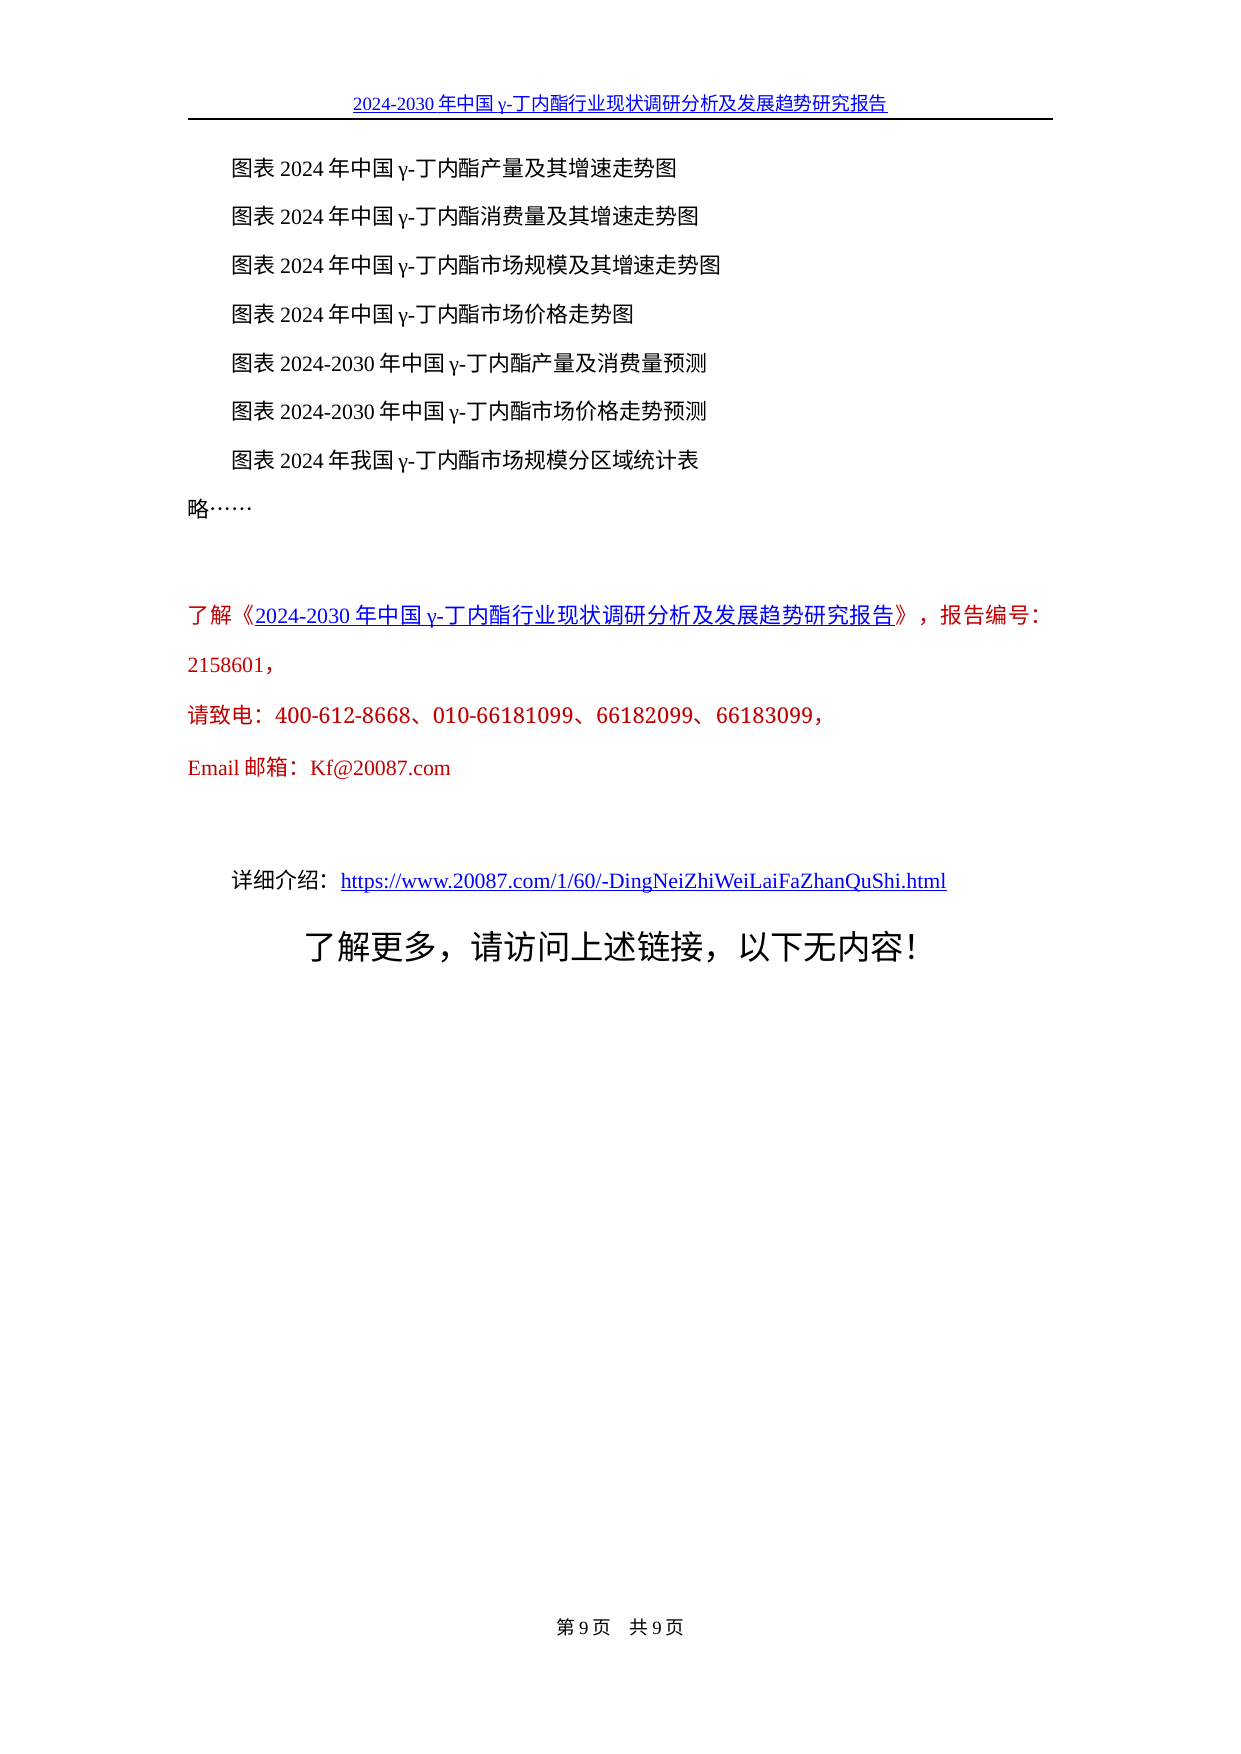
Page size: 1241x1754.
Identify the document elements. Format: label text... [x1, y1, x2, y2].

text 请致电：400-612-8668、010-66181099、66182099、66183099， [187, 698, 1053, 731]
text 详细介绍：https://www.20087.com/1/60/-DingNeiZhiWeiLaiFaZhanQuShi.html [187, 863, 1053, 895]
text Email邮箱：Kf@20087.com [187, 750, 1053, 782]
text 了解《2024-2030年中国γ-丁内酯行业现状调研分析及发展趋势研究报告》，报告编号：2158601， [187, 598, 1053, 679]
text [187, 150, 1053, 524]
title 了解更多，请访问上述链接，以下无内容！ [187, 913, 1053, 978]
